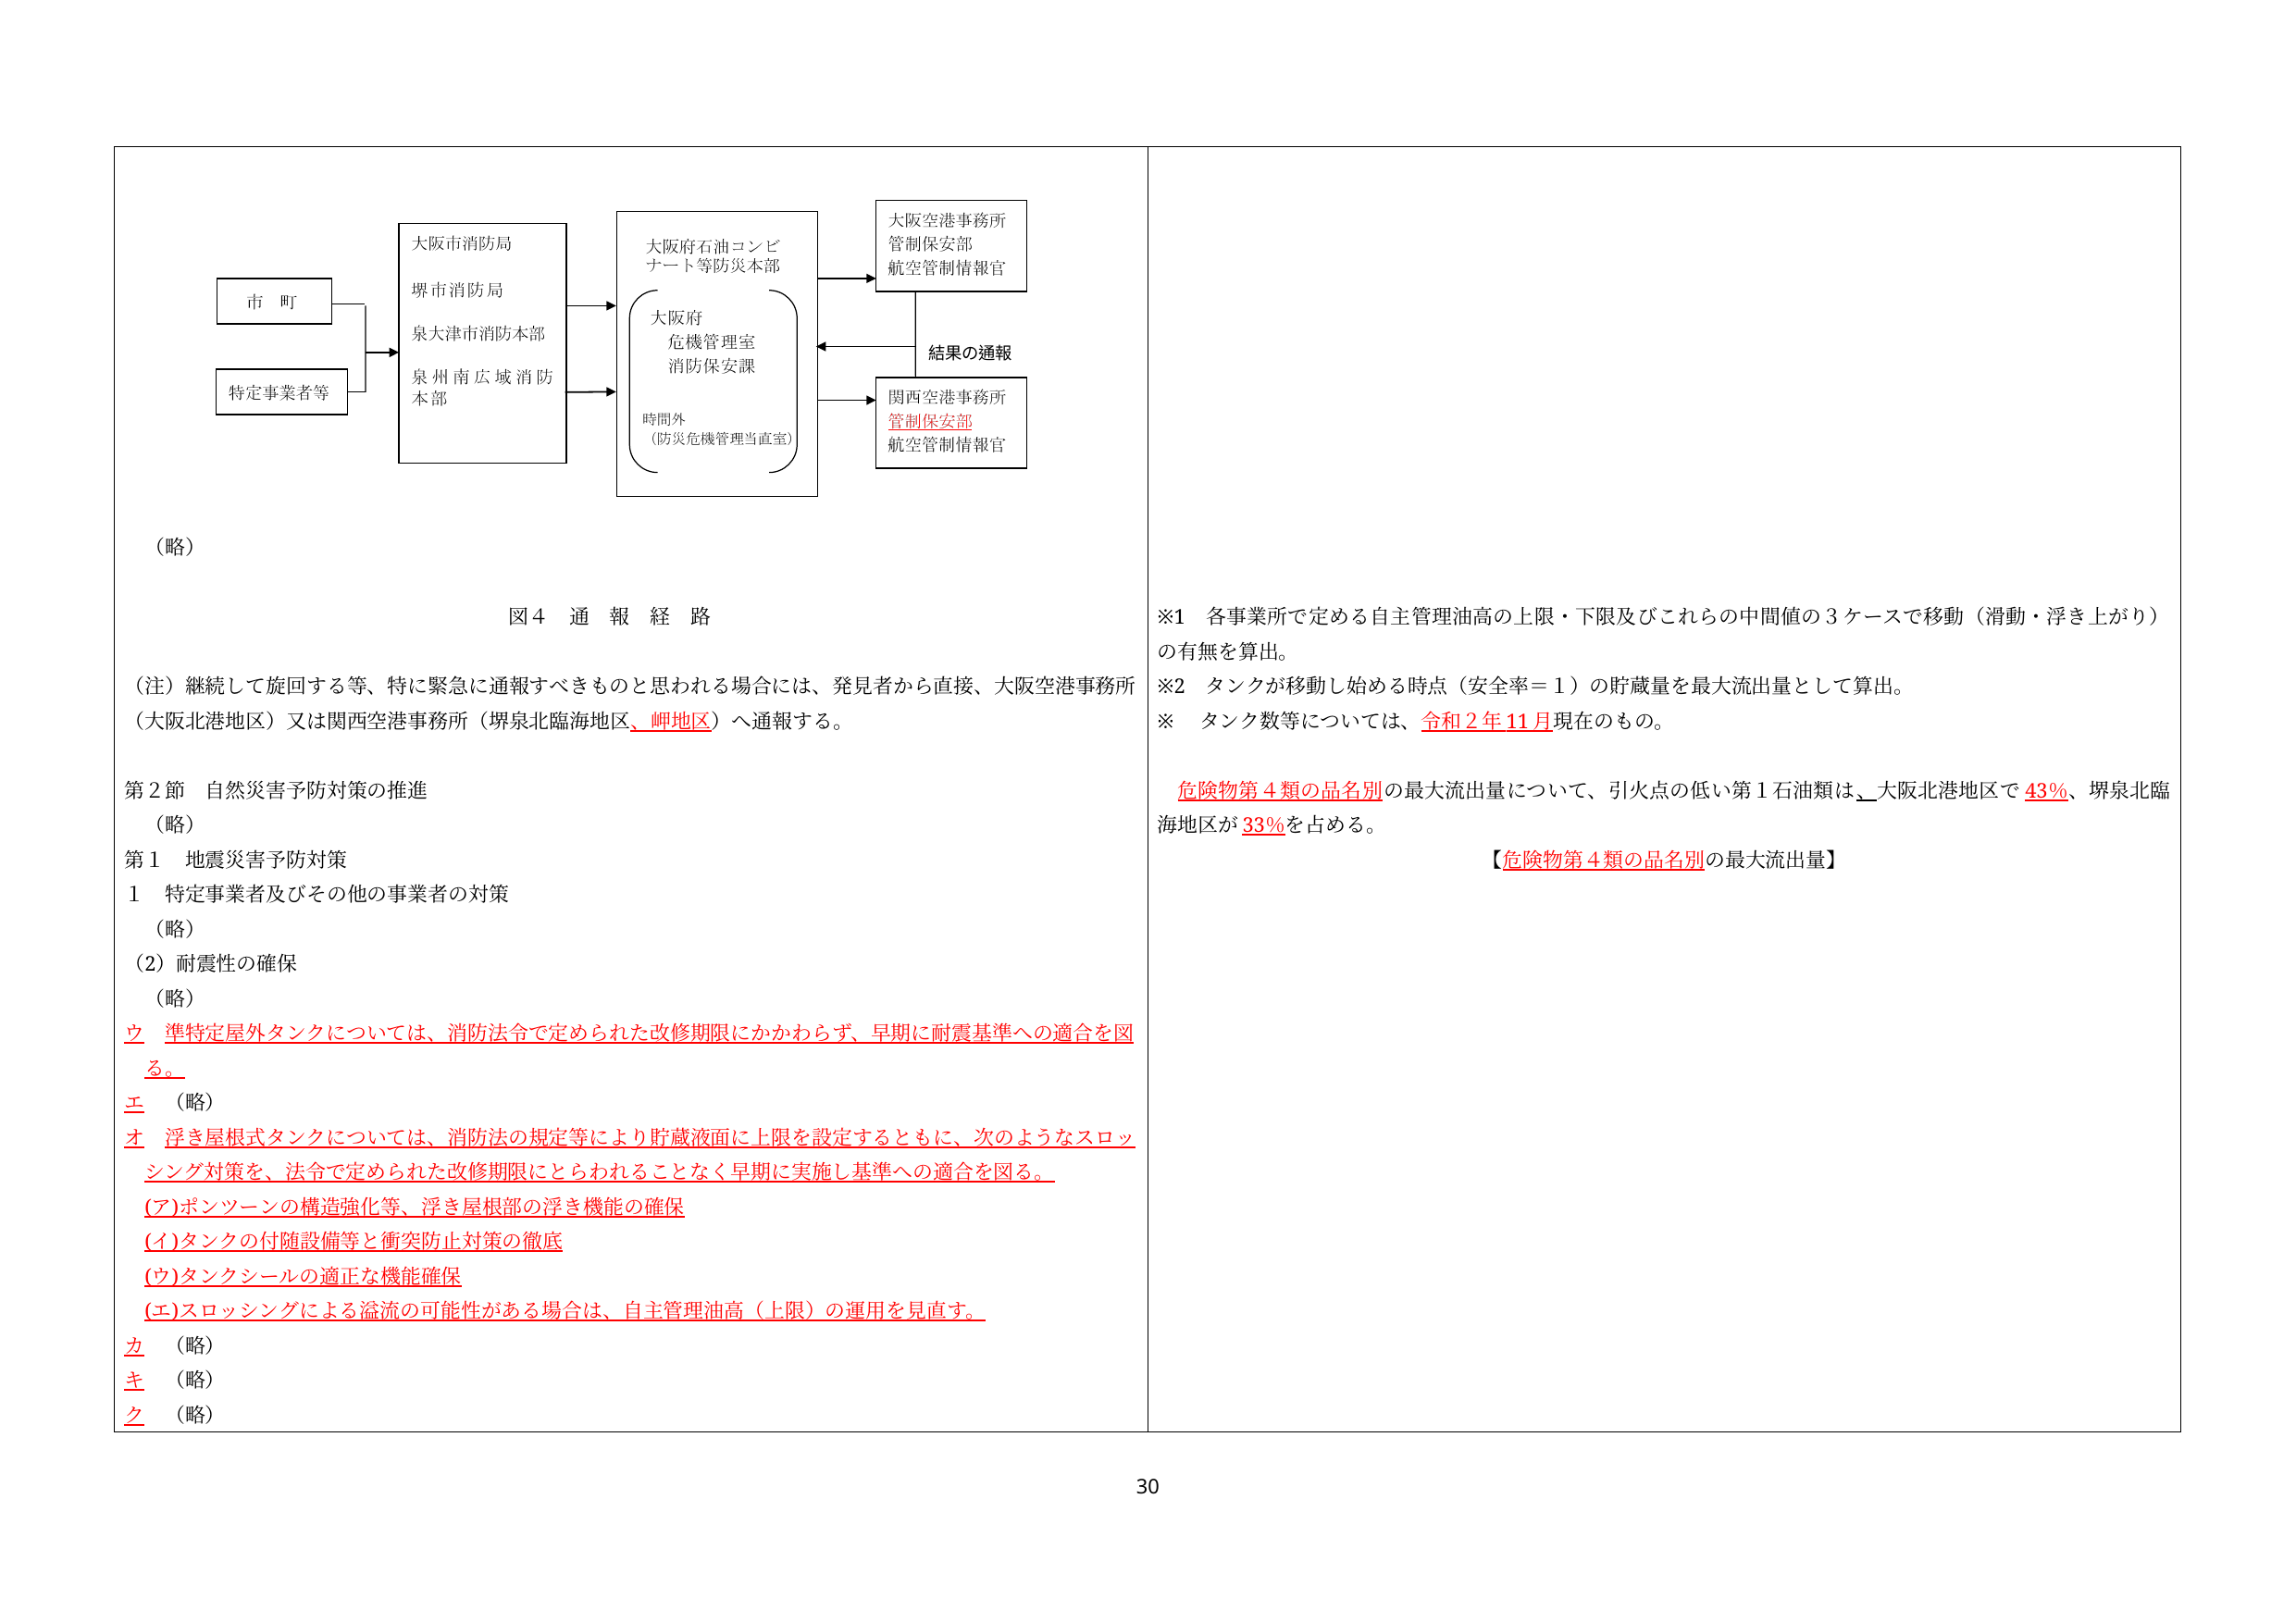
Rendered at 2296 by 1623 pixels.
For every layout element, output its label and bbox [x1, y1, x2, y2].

table_cell [1148, 147, 2180, 1431]
table_cell [115, 147, 1148, 1431]
